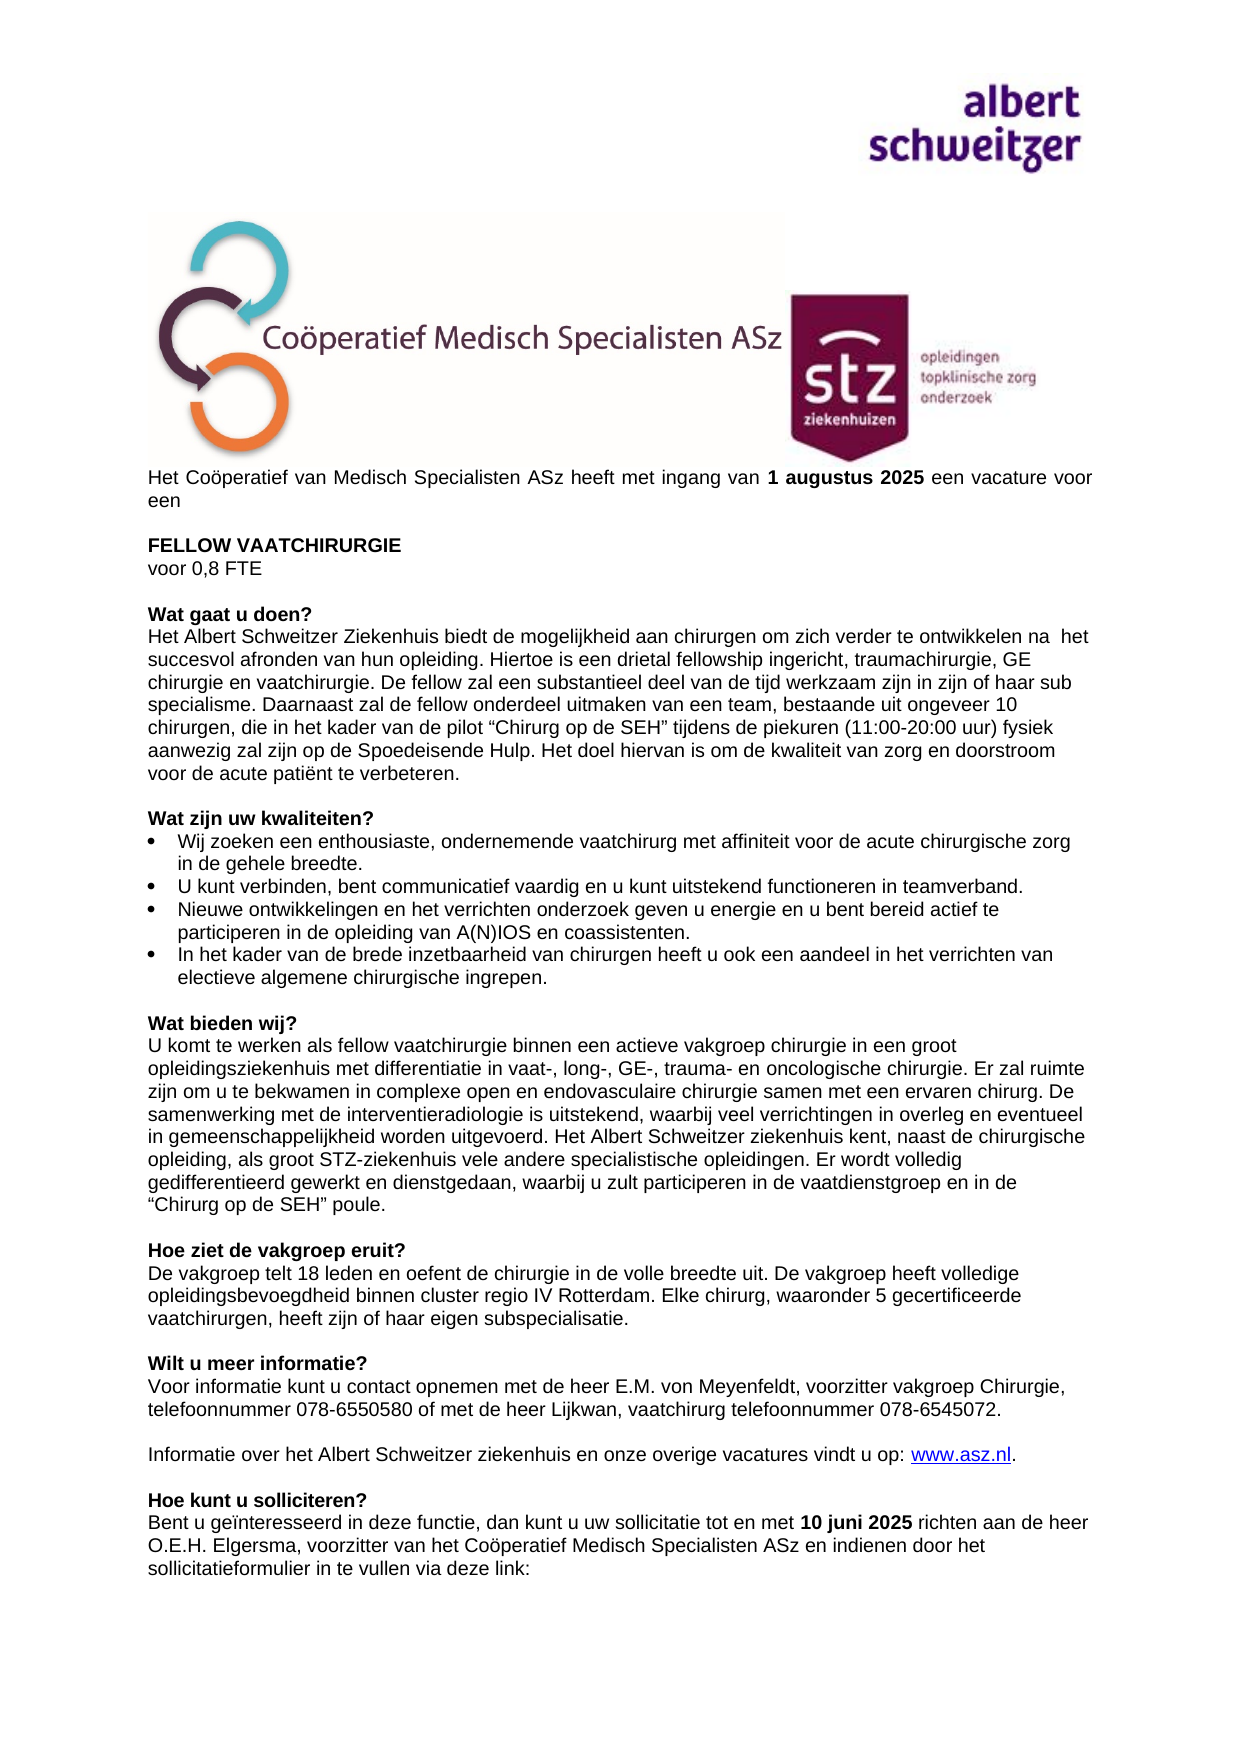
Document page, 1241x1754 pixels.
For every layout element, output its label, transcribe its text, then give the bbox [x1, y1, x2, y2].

text FELLOW VAATCHIRURGIE voor 0,8 FTE [148, 534, 1093, 580]
list Wij zoeken een enthousiaste, ondernemende vaatchirurg met affiniteit voor de acute chirurgische zorg in de gehele breedte. [148, 829, 1093, 875]
text Wilt u meer informatie? [148, 1352, 1093, 1375]
list U kunt verbinden, bent communicatief vaardig en u kunt uitstekend functioneren in teamverband. [148, 875, 1093, 898]
text Wat gaat u doen? Het Albert Schweitzer Ziekenhuis biedt de mogelijkheid aan chirurgen om zich verder te ontwikkelen na het succesvol afronden van hun opleiding. Hiertoe is een drietal fellowship ingericht, traumachirurgie, GE chirurgie en vaatchirurgie. De fellow zal een substantieel deel van de tijd werkzaam zijn in zijn of haar sub specialisme. Daarnaast zal de fellow onderdeel uitmaken van een team, bestaande uit ongeveer 10 chirurgen, die in het kader van de pilot “Chirurg op de SEH” tijdens de piekuren (11:00-20:00 uur) fysiek aanwezig zal zijn op de Spoedeisende Hulp. Het doel hiervan is om de kwaliteit van zorg en doorstroom voor de acute patiënt te verbeteren. [148, 602, 1093, 784]
picture [858, 73, 1093, 185]
text Wat bieden wij? [148, 1012, 1093, 1034]
text Voor informatie kunt u contact opnemen met de heer E.M. von Meyenfeldt, voorzitter vakgroep Chirurgie, telefoonnummer 078-6550580 of met de heer Lijkwan, vaatchirurg telefoonnummer 078-6545072. [148, 1375, 1093, 1420]
text Informatie over het Albert Schweitzer ziekenhuis en onze overige vacatures vindt u op: www.asz.nl. [148, 1443, 1093, 1466]
text Het Coöperatief van Medisch Specialisten ASz heeft met ingang van 1 augustus 2025 een vacature voor een [148, 466, 1093, 512]
text Wat zijn uw kwaliteiten? [148, 807, 1093, 829]
text Hoe ziet de vakgroep eruit? [148, 1239, 1093, 1261]
picture [147, 212, 1042, 467]
list In het kader van de brede inzetbaarheid van chirurgen heeft u ook een aandeel in het verrichten van electieve algemene chirurgische ingrepen. [148, 943, 1093, 989]
list Nieuwe ontwikkelingen en het verrichten onderzoek geven u energie en u bent bereid actief te participeren in de opleiding van A(N)IOS en coassistenten. [148, 898, 1093, 943]
text U komt te werken als fellow vaatchirurgie binnen een actieve vakgroep chirurgie in een groot opleidingsziekenhuis met differentiatie in vaat-, long-, GE-, trauma- en oncologische chirurgie. Er zal ruimte zijn om u te bekwamen in complexe open en endovasculaire chirurgie samen met een ervaren chirurg. De samenwerking met de interventieradiologie is uitstekend, waarbij veel verrichtingen in overleg en eventueel in gemeenschappelijkheid worden uitgevoerd. Het Albert Schweitzer ziekenhuis kent, naast de chirurgische opleiding, als groot STZ-ziekenhuis vele andere specialistische opleidingen. Er wordt volledig gedifferentieerd gewerkt en dienstgedaan, waarbij u zult participeren in de vaatdienstgroep en in de “Chirurg op de SEH” poule. [148, 1034, 1093, 1216]
text Bent u geïnteresseerd in deze functie, dan kunt u uw sollicitatie tot en met 10 juni 2025 richten aan de heer O.E.H. Elgersma, voorzitter van het Coöperatief Medisch Specialisten ASz en indienen door het sollicitatieformulier in te vullen via deze link: [148, 1511, 1093, 1579]
subtitle Hoe kunt u solliciteren? [148, 1488, 1093, 1511]
text De vakgroep telt 18 leden en oefent de chirurgie in de volle breedte uit. De vakgroep heeft volledige opleidingsbevoegdheid binnen cluster regio IV Rotterdam. Elke chirurg, waaronder 5 gecertificeerde vaatchirurgen, heeft zijn of haar eigen subspecialisatie. [148, 1261, 1093, 1329]
